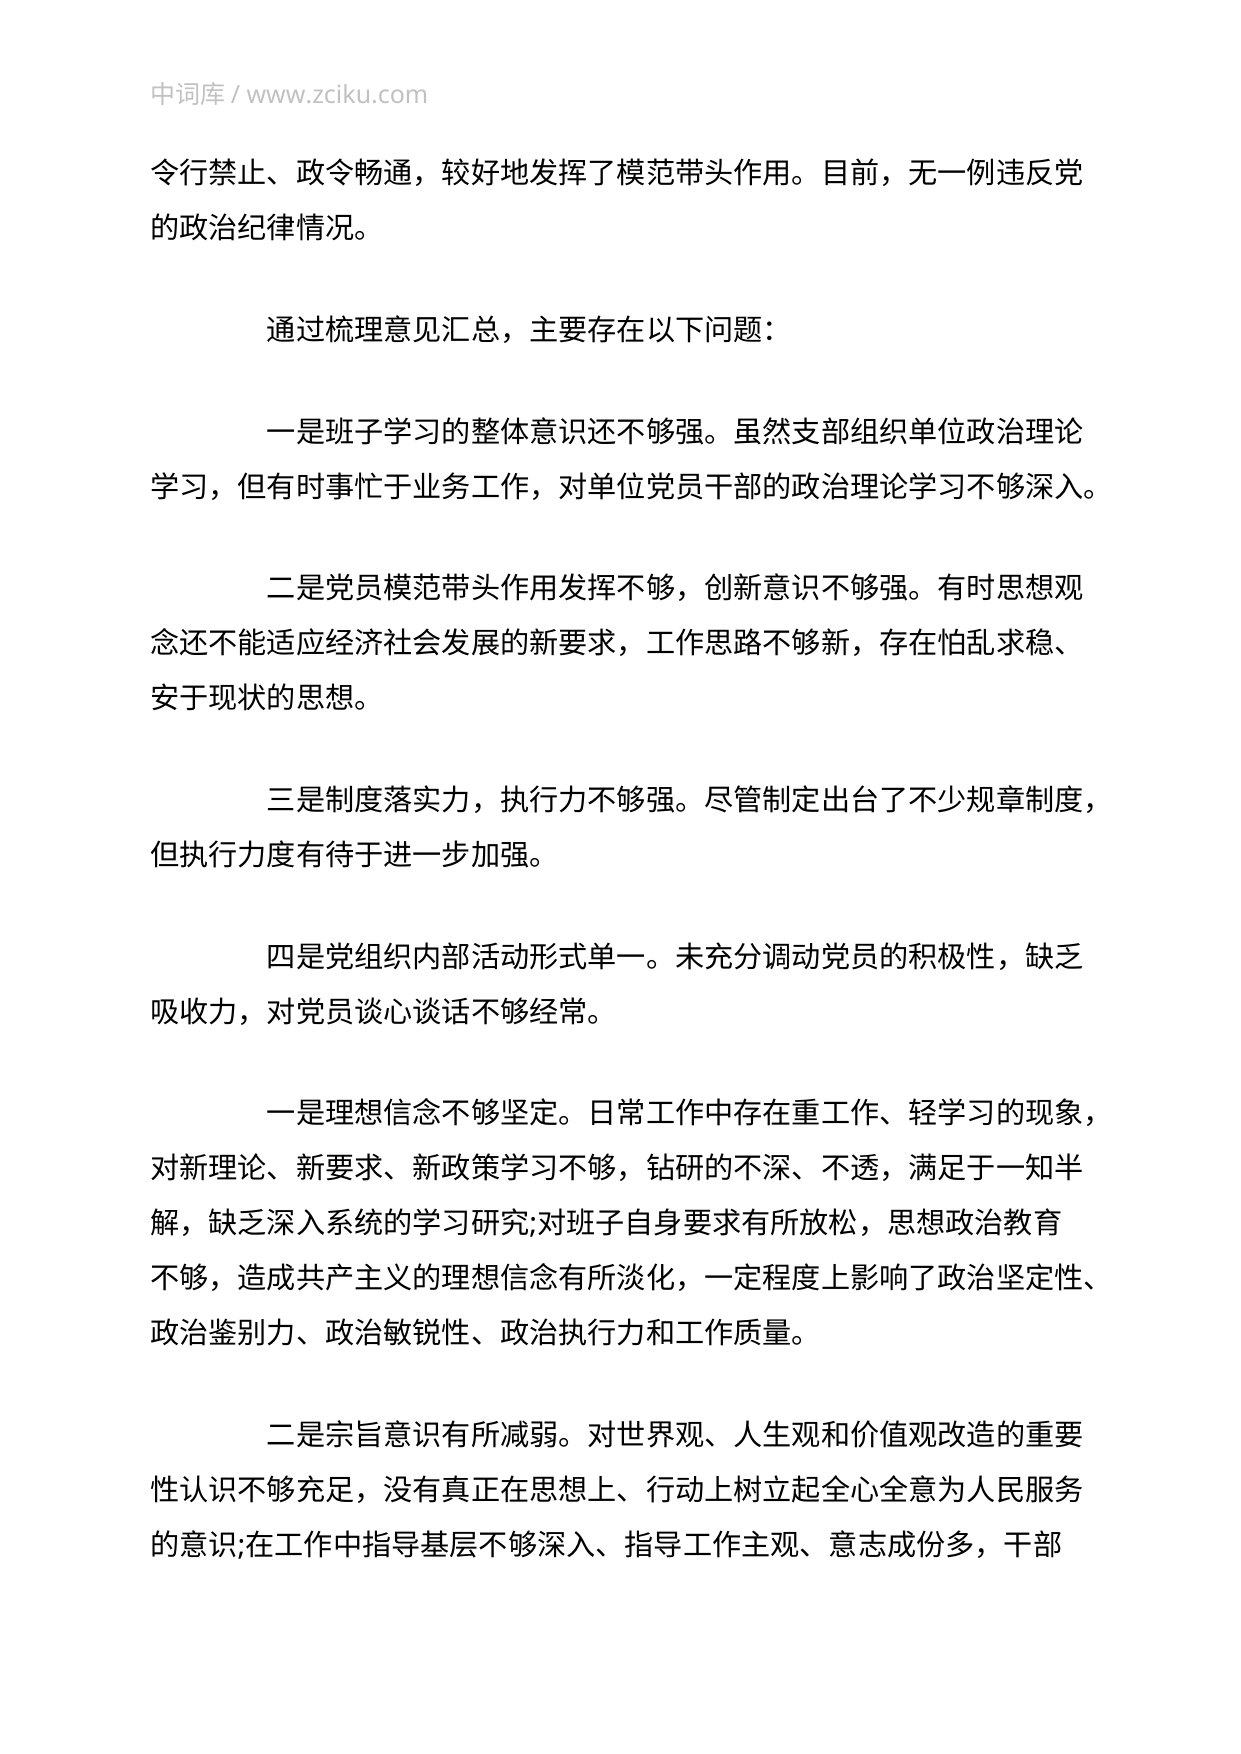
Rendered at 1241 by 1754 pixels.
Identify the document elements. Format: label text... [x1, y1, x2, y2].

text 通过梳理意见汇总，主要存在以下问题： [150, 307, 1090, 349]
text 三是制度落实力，执行力不够强。尽管制定出台了不少规章制度，但执行力度有待于进一步加强。 [150, 777, 1090, 874]
text 四是党组织内部活动形式单一。未充分调动党员的积极性，缺乏吸收力，对党员谈心谈话不够经常。 [150, 933, 1090, 1031]
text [150, 150, 1090, 247]
text 二是党员模范带头作用发挥不够，创新意识不够强。有时思想观念还不能适应经济社会发展的新要求，工作思路不够新，存在怕乱求稳、安于现状的思想。 [150, 565, 1090, 717]
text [150, 1411, 1090, 1564]
text 一是班子学习的整体意识还不够强。虽然支部组织单位政治理论学习，但有时事忙于业务工作，对单位党员干部的政治理论学习不够深入。 [150, 408, 1090, 506]
text 一是理想信念不够坚定。日常工作中存在重工作、轻学习的现象，对新理论、新要求、新政策学习不够，钻研的不深、不透，满足于一知半解，缺乏深入系统的学习研究;对班子自身要求有所放松，思想政治教育不够，造成共产主义的理想信念有所淡化，一定程度上影响了政治坚定性、政治鉴别力、政治敏锐性、政治执行力和工作质量。 [150, 1090, 1090, 1352]
